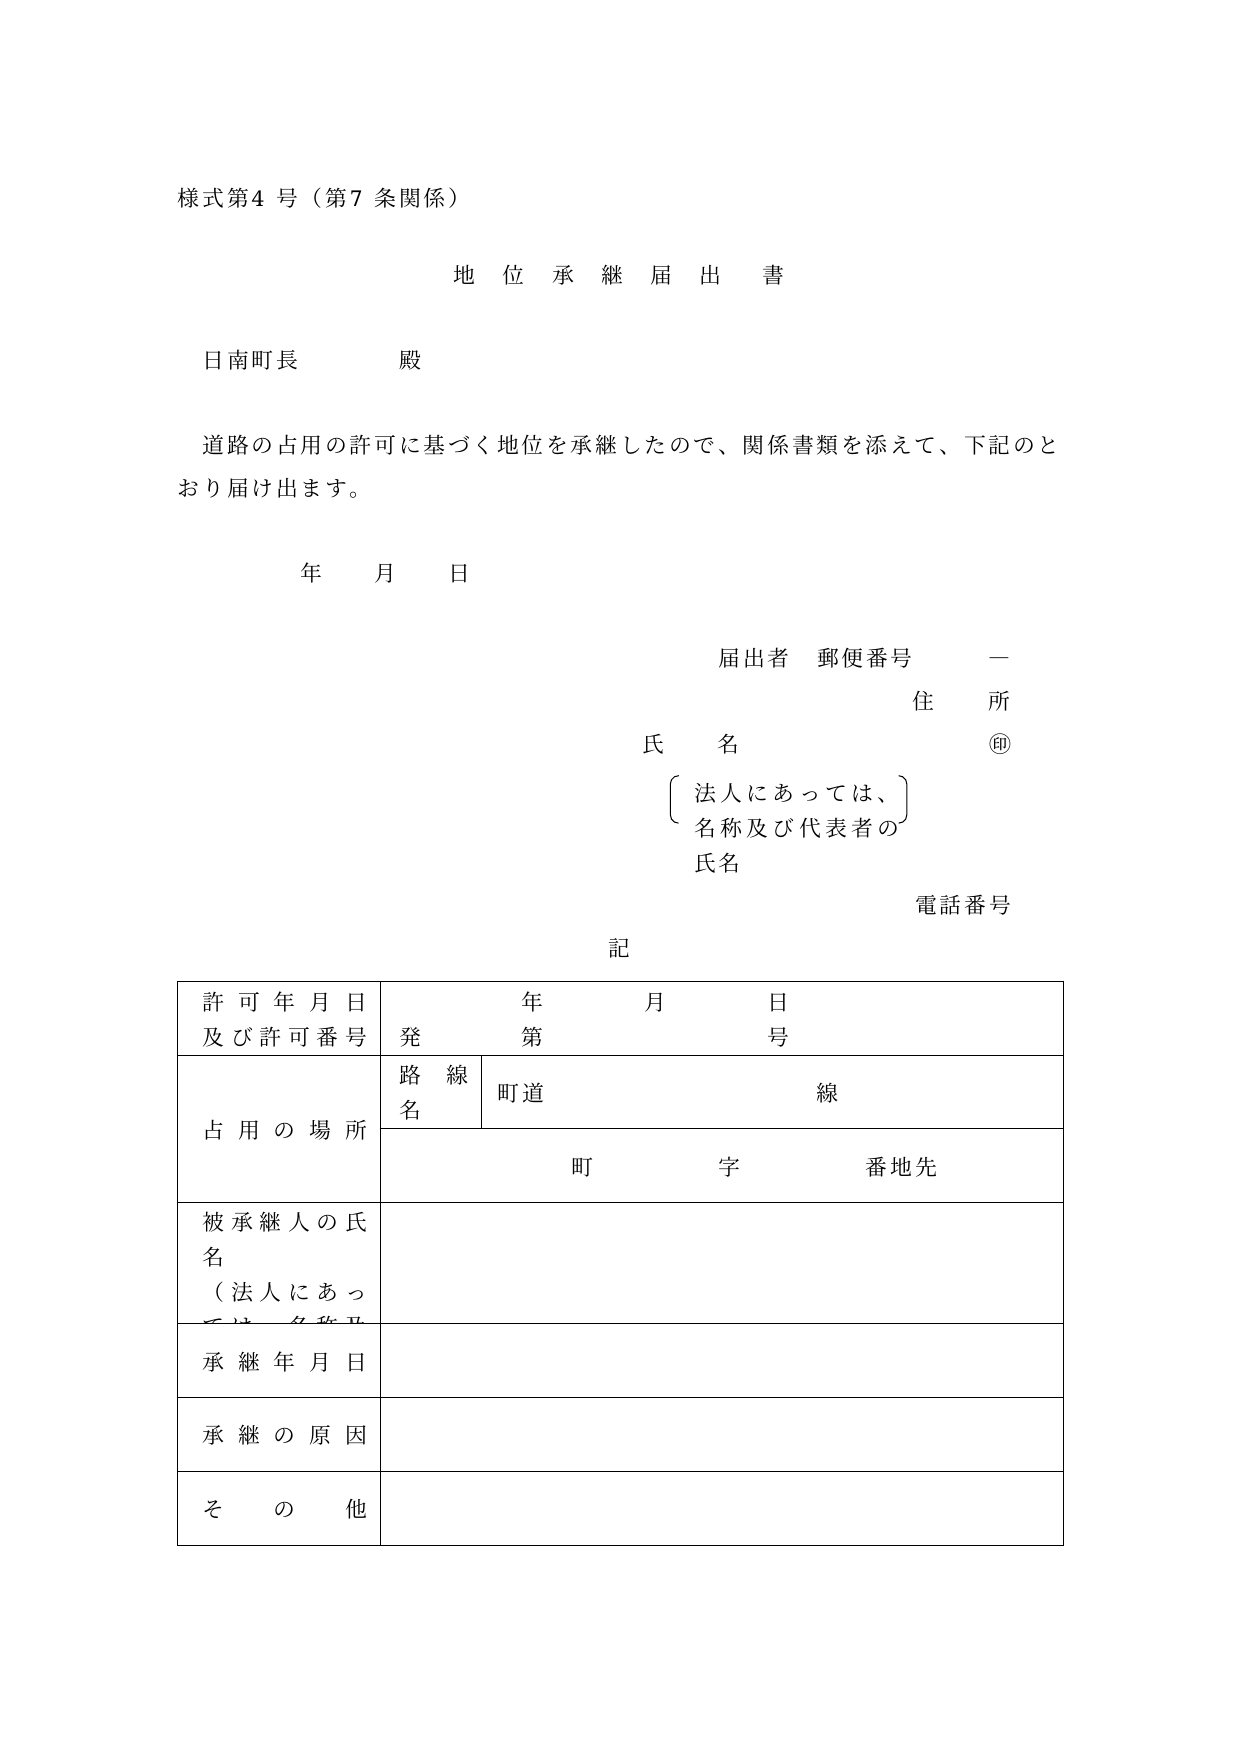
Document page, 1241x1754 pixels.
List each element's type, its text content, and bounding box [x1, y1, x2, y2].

text 地位承継届出書 [178, 256, 1063, 291]
text 道路の占用の許可に基づく地位を承継したので、関係書類を添えて、下記のとおり届け出ます。 [178, 426, 1063, 505]
table_cell [381, 1472, 1063, 1545]
text 電話番号 [178, 887, 1013, 921]
table_cell 占用の場所 [178, 1056, 380, 1202]
text 記 [178, 929, 1063, 964]
text 住所 [178, 682, 1013, 717]
table_cell 承継年月日 [178, 1324, 380, 1397]
table_header 年 月 日 発 第 号 [381, 982, 1063, 1054]
text 日南町長 殿 [178, 341, 1063, 376]
table_header 許可年月日 及び許可番号 [178, 982, 380, 1054]
table_cell [381, 1203, 1063, 1323]
table_cell [381, 1324, 1063, 1397]
table_cell 町道 線 [482, 1056, 1063, 1128]
table_cell 路線名 [381, 1056, 481, 1128]
table_cell 町 字 番地先 [381, 1129, 1063, 1202]
text 氏名 ㊞ [178, 725, 1013, 760]
text 法人にあっては、名称及び代表者の氏名 [682, 775, 903, 879]
text 様式第4号（第7条関係） [178, 179, 1063, 214]
table_cell 被承継人の氏名 （法人にあっては、名称及び代表者の氏名） [178, 1203, 380, 1323]
text 年 月 日 [178, 555, 1063, 590]
table_cell 承継の原因 [178, 1398, 380, 1471]
table_cell その他 [178, 1472, 380, 1545]
table_cell [381, 1398, 1063, 1471]
text 届出者 郵便番号 ― [178, 640, 1013, 675]
